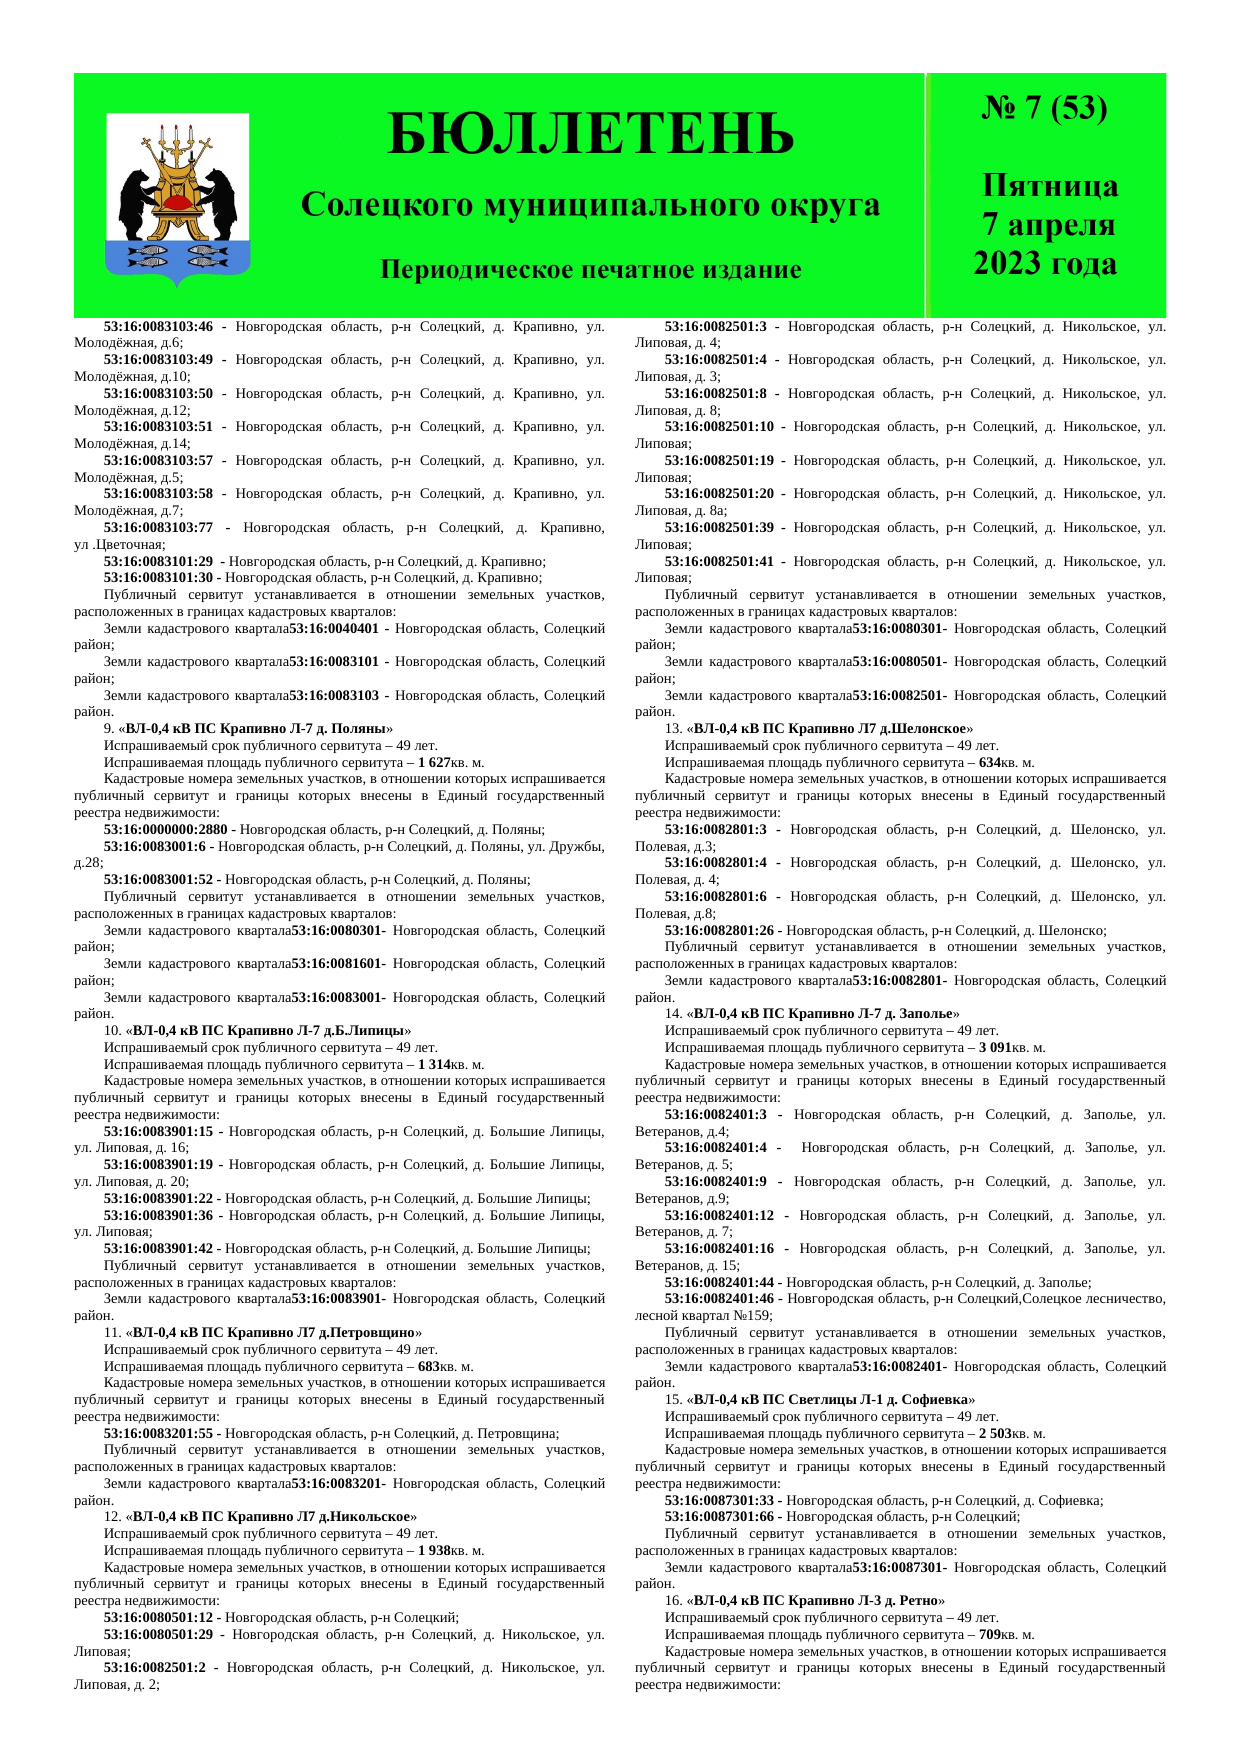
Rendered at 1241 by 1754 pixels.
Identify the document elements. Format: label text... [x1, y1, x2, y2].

text Земли кадастрового квартала53:16:0080501- Новгородская область, Солецкий район; [635, 653, 1167, 686]
text 53:16:0082401:44 - Новгородская область, р-н Солецкий, д. Заполье; [635, 1273, 1167, 1290]
text Земли кадастрового квартала53:16:0082801- Новгородская область, Солецкий район. [635, 972, 1167, 1005]
text Испрашиваемая площадь публичного сервитута – 1 938кв. м. [74, 1542, 605, 1558]
text 53:16:0083101:30 - Новгородская область, р-н Солецкий, д. Крапивно; [74, 569, 605, 586]
text Земли кадастрового квартала53:16:0083201- Новгородская область, Солецкий район. [74, 1475, 605, 1508]
text 9. «ВЛ-0,4 кВ ПС Крапивно Л-7 д. Поляны» [74, 720, 605, 737]
text 53:16:0000000:2880 - Новгородская область, р-н Солецкий, д. Поляны; [74, 821, 605, 837]
text Публичный сервитут устанавливается в отношении земельных участков, расположенных в границах кадастровых кварталов: [74, 888, 605, 921]
text Земли кадастрового квартала53:16:0040401 - Новгородская область, Солецкий район; [74, 619, 605, 653]
text 53:16:0083103:57 - Новгородская область, р-н Солецкий, д. Крапивно, ул. Молодёжная, д.5; [74, 452, 605, 485]
text 53:16:0082501:20 - Новгородская область, р-н Солецкий, д. Никольское, ул. Липовая, д. 8а; [635, 485, 1167, 519]
text Испрашиваемый срок публичного сервитута – 49 лет. [635, 1408, 1167, 1424]
text 53:16:0083901:42 - Новгородская область, р-н Солецкий, д. Большие Липицы; [74, 1240, 605, 1257]
text 53:16:0083103:49 - Новгородская область, р-н Солецкий, д. Крапивно, ул. Молодёжная, д.10; [74, 351, 605, 384]
text 53:16:0082401:46 - Новгородская область, р-н Солецкий,Солецкое лесничество, лесной квартал №159; [635, 1290, 1167, 1324]
text Испрашиваемый срок публичного сервитута – 49 лет. [74, 1039, 605, 1055]
text 53:16:0087301:33 - Новгородская область, р-н Солецкий, д. Софиевка; [635, 1491, 1167, 1508]
text Земли кадастрового квартала53:16:0082501- Новгородская область, Солецкий район. [635, 686, 1167, 720]
text Земли кадастрового квартала53:16:0083001- Новгородская область, Солецкий район. [74, 988, 605, 1022]
text Испрашиваемый срок публичного сервитута – 49 лет. [635, 737, 1167, 753]
text Земли кадастрового квартала53:16:0083901- Новгородская область, Солецкий район. [74, 1290, 605, 1324]
text 53:16:0082401:3 - Новгородская область, р-н Солецкий, д. Заполье, ул. Ветеранов, д.4; [635, 1106, 1167, 1139]
text 53:16:0080501:29 - Новгородская область, р-н Солецкий, д. Никольское, ул. Липовая; [74, 1626, 605, 1659]
text Публичный сервитут устанавливается в отношении земельных участков, расположенных в границах кадастровых кварталов: [74, 1257, 605, 1290]
text Публичный сервитут устанавливается в отношении земельных участков, расположенных в границах кадастровых кварталов: [635, 1324, 1167, 1357]
text 53:16:0082801:26 - Новгородская область, р-н Солецкий, д. Шелонско; [635, 921, 1167, 938]
text Испрашиваемый срок публичного сервитута – 49 лет. [635, 1609, 1167, 1626]
text Земли кадастрового квартала53:16:0083103 - Новгородская область, Солецкий район. [74, 686, 605, 720]
picture [73, 73, 1167, 318]
text 53:16:0083901:22 - Новгородская область, р-н Солецкий, д. Большие Липицы; [74, 1189, 605, 1206]
text Публичный сервитут устанавливается в отношении земельных участков, расположенных в границах кадастровых кварталов: [635, 938, 1167, 972]
text Испрашиваемая площадь публичного сервитута – 1 314кв. м. [74, 1055, 605, 1072]
text 53:16:0082501:4 - Новгородская область, р-н Солецкий, д. Никольское, ул. Липовая, д. 3; [635, 351, 1167, 384]
text Земли кадастрового квартала53:16:0080301- Новгородская область, Солецкий район; [74, 921, 605, 955]
text 53:16:0082501:8 - Новгородская область, р-н Солецкий, д. Никольское, ул. Липовая, д. 8; [635, 384, 1167, 418]
text 13. «ВЛ-0,4 кВ ПС Крапивно Л7 д.Шелонское» [635, 720, 1167, 737]
text Земли кадастрового квартала53:16:0081601- Новгородская область, Солецкий район; [74, 955, 605, 988]
text Испрашиваемый срок публичного сервитута – 49 лет. [635, 1022, 1167, 1039]
text Публичный сервитут устанавливается в отношении земельных участков, расположенных в границах кадастровых кварталов: [635, 1525, 1167, 1558]
text Публичный сервитут устанавливается в отношении земельных участков, расположенных в границах кадастровых кварталов: [74, 1441, 605, 1475]
text 53:16:0083001:52 - Новгородская область, р-н Солецкий, д. Поляны; [74, 871, 605, 888]
text 53:16:0082401:16 - Новгородская область, р-н Солецкий, д. Заполье, ул. Ветеранов, д. 15; [635, 1240, 1167, 1273]
text 53:16:0083901:36 - Новгородская область, р-н Солецкий, д. Большие Липицы, ул. Липовая; [74, 1206, 605, 1240]
text Публичный сервитут устанавливается в отношении земельных участков, расположенных в границах кадастровых кварталов: [635, 586, 1167, 619]
text 53:16:0083103:77 - Новгородская область, р-н Солецкий, д. Крапивно, ул .Цветочная; [74, 519, 605, 552]
text 53:16:0083901:15 - Новгородская область, р-н Солецкий, д. Большие Липицы, ул. Липовая, д. 16; [74, 1122, 605, 1156]
text Земли кадастрового квартала53:16:0087301- Новгородская область, Солецкий район. [635, 1558, 1167, 1592]
text 53:16:0080501:12 - Новгородская область, р-н Солецкий; [74, 1609, 605, 1626]
text Испрашиваемый срок публичного сервитута – 49 лет. [74, 737, 605, 753]
text Земли кадастрового квартала53:16:0083101 - Новгородская область, Солецкий район; [74, 653, 605, 686]
text 53:16:0082501:10 - Новгородская область, р-н Солецкий, д. Никольское, ул. Липовая; [635, 418, 1167, 452]
text 53:16:0083103:58 - Новгородская область, р-н Солецкий, д. Крапивно, ул. Молодёжная, д.7; [74, 485, 605, 519]
text 53:16:0082501:3 - Новгородская область, р-н Солецкий, д. Никольское, ул. Липовая, д. 4; [635, 318, 1167, 351]
text 53:16:0082401:4 - Новгородская область, р-н Солецкий, д. Заполье, ул. Ветеранов, д. 5; [635, 1139, 1167, 1173]
text Испрашиваемая площадь публичного сервитута – 2 503кв. м. [635, 1424, 1167, 1441]
text Испрашиваемая площадь публичного сервитута – 634кв. м. [635, 753, 1167, 770]
text 16. «ВЛ-0,4 кВ ПС Крапивно Л-3 д. Ретно» [635, 1592, 1167, 1609]
text Публичный сервитут устанавливается в отношении земельных участков, расположенных в границах кадастровых кварталов: [74, 586, 605, 619]
text 53:16:0083201:55 - Новгородская область, р-н Солецкий, д. Петровщина; [74, 1424, 605, 1441]
text 53:16:0082401:9 - Новгородская область, р-н Солецкий, д. Заполье, ул. Ветеранов, д.9; [635, 1173, 1167, 1206]
text 53:16:0083901:19 - Новгородская область, р-н Солецкий, д. Большие Липицы, ул. Липовая, д. 20; [74, 1156, 605, 1189]
text 53:16:0083001:6 - Новгородская область, р-н Солецкий, д. Поляны, ул. Дружбы, д.28; [74, 837, 605, 871]
text 53:16:0082501:19 - Новгородская область, р-н Солецкий, д. Никольское, ул. Липовая; [635, 452, 1167, 485]
text Испрашиваемая площадь публичного сервитута – 709кв. м. [635, 1626, 1167, 1642]
text Испрашиваемая площадь публичного сервитута – 683кв. м. [74, 1357, 605, 1374]
text 53:16:0082501:39 - Новгородская область, р-н Солецкий, д. Никольское, ул. Липовая; [635, 519, 1167, 552]
text 53:16:0082801:6 - Новгородская область, р-н Солецкий, д. Шелонско, ул. Полевая, д.8; [635, 888, 1167, 921]
text 53:16:0082401:12 - Новгородская область, р-н Солецкий, д. Заполье, ул. Ветеранов, д. 7; [635, 1206, 1167, 1240]
text 53:16:0087301:66 - Новгородская область, р-н Солецкий; [635, 1508, 1167, 1525]
text 11. «ВЛ-0,4 кВ ПС Крапивно Л7 д.Петровщино» [74, 1324, 605, 1341]
text 10. «ВЛ-0,4 кВ ПС Крапивно Л-7 д.Б.Липицы» [74, 1022, 605, 1039]
text 53:16:0083103:51 - Новгородская область, р-н Солецкий, д. Крапивно, ул. Молодёжная, д.14; [74, 418, 605, 452]
text 12. «ВЛ-0,4 кВ ПС Крапивно Л7 д.Никольское» [74, 1508, 605, 1525]
text 53:16:0083101:29 - Новгородская область, р-н Солецкий, д. Крапивно; [74, 552, 605, 569]
text 14. «ВЛ-0,4 кВ ПС Крапивно Л-7 д. Заполье» [635, 1005, 1167, 1022]
text Испрашиваемая площадь публичного сервитута – 1 627кв. м. [74, 753, 605, 770]
text Испрашиваемый срок публичного сервитута – 49 лет. [74, 1341, 605, 1357]
text Земли кадастрового квартала53:16:0080301- Новгородская область, Солецкий район; [635, 619, 1167, 653]
text 53:16:0083103:46 - Новгородская область, р-н Солецкий, д. Крапивно, ул. Молодёжная, д.6; [74, 318, 605, 351]
text 15. «ВЛ-0,4 кВ ПС Светлицы Л-1 д. Софиевка» [635, 1391, 1167, 1408]
text 53:16:0083103:50 - Новгородская область, р-н Солецкий, д. Крапивно, ул. Молодёжная, д.12; [74, 384, 605, 418]
text Испрашиваемая площадь публичного сервитута – 3 091кв. м. [635, 1039, 1167, 1055]
text 53:16:0082501:2 - Новгородская область, р-н Солецкий, д. Никольское, ул. Липовая, д. 2; [74, 1659, 605, 1693]
text Испрашиваемый срок публичного сервитута – 49 лет. [74, 1525, 605, 1542]
text 53:16:0082501:41 - Новгородская область, р-н Солецкий, д. Никольское, ул. Липовая; [635, 552, 1167, 586]
text 53:16:0082801:4 - Новгородская область, р-н Солецкий, д. Шелонско, ул. Полевая, д. 4; [635, 854, 1167, 888]
text Земли кадастрового квартала53:16:0082401- Новгородская область, Солецкий район. [635, 1357, 1167, 1391]
text 53:16:0082801:3 - Новгородская область, р-н Солецкий, д. Шелонско, ул. Полевая, д.3; [635, 821, 1167, 854]
